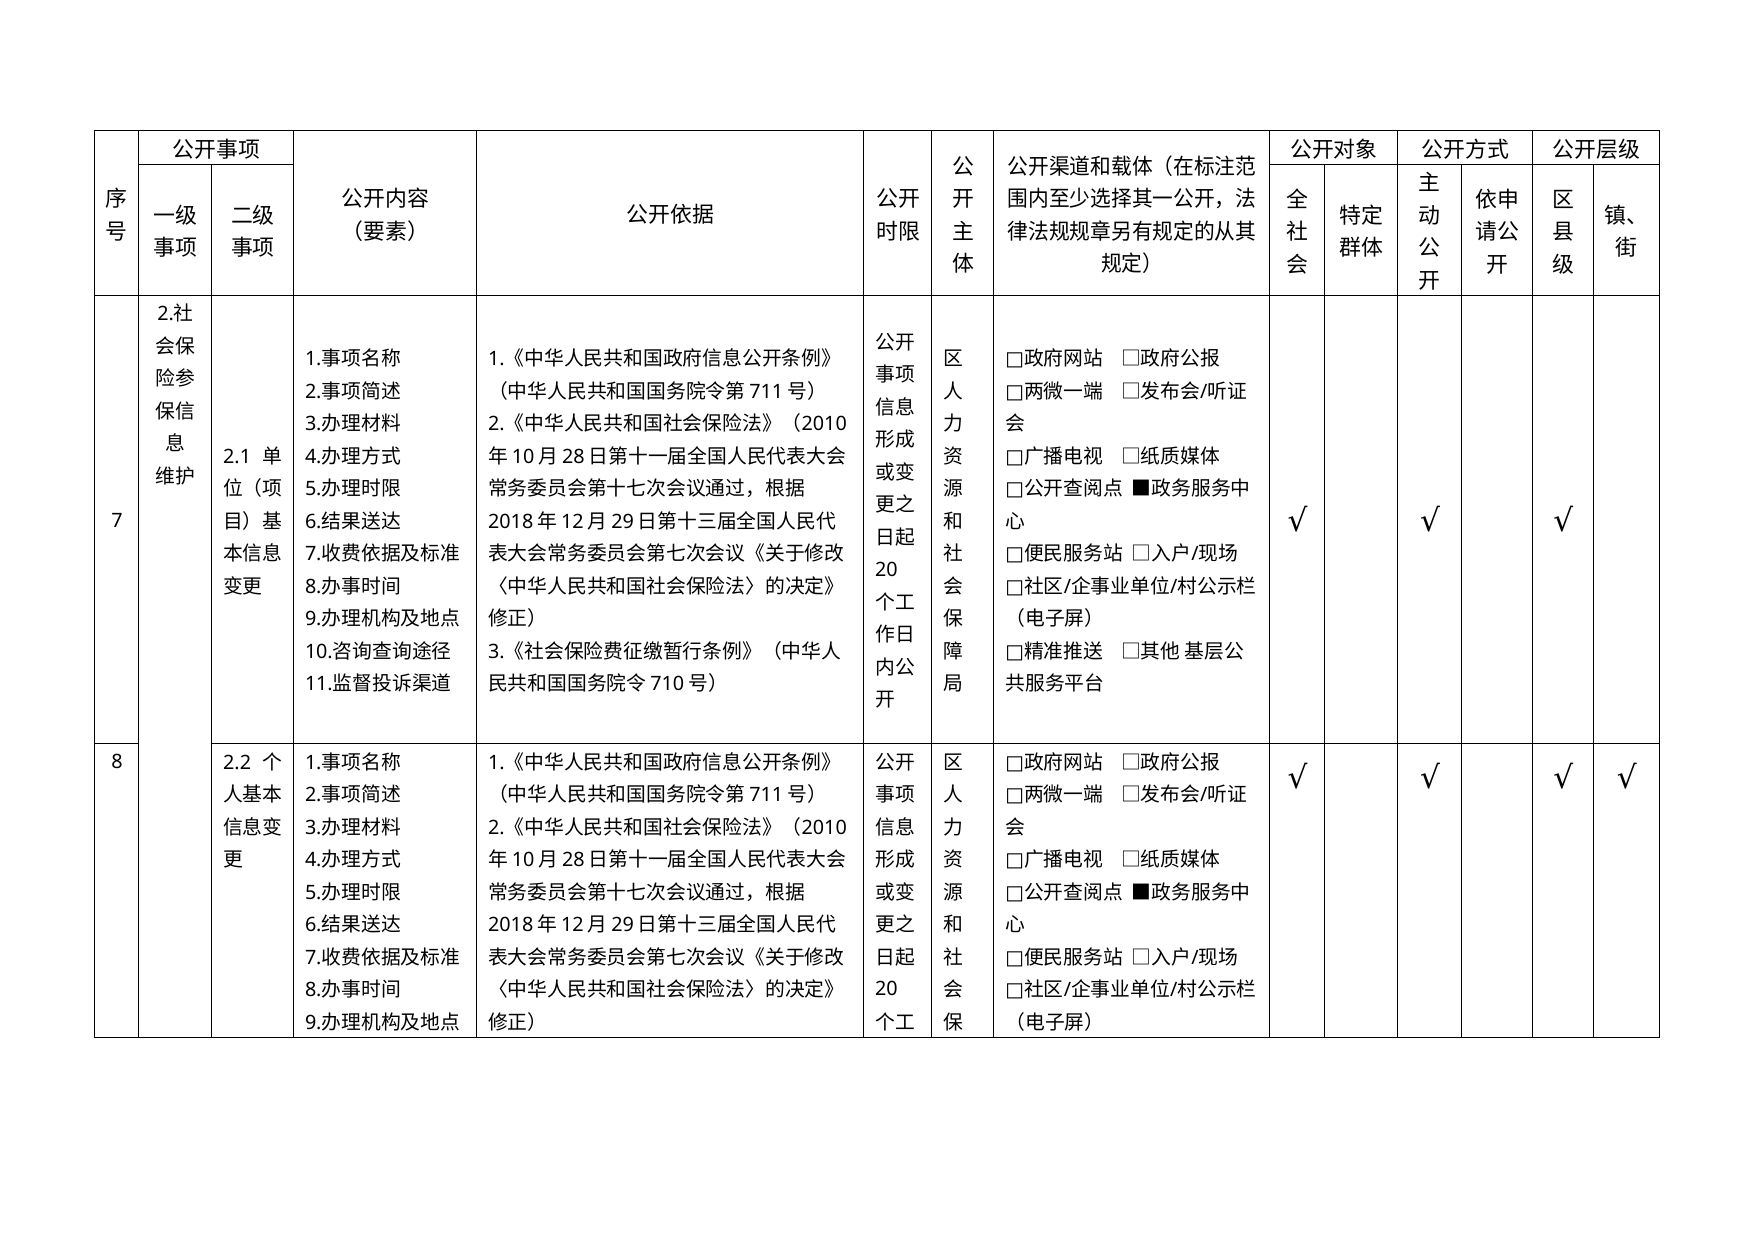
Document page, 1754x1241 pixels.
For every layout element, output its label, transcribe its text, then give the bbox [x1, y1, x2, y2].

table_cell √ [1398, 744, 1461, 1037]
table_header 公开渠道和载体（在标注范围内至少选择其一公开，法律法规规章另有规定的从其规定） [994, 131, 1269, 295]
table_cell □政府网站 □政府公报 □两微一端 □发布会/听证会 □广播电视 □纸质媒体 □公开查阅点 ■政务服务中心 □便民服务站 □入户/现场 □社区/企事业单位/村公示栏（电子屏） □精准推送 □其他 基层公共服务平台 [994, 296, 1269, 743]
table_cell 全 社会 [1270, 165, 1324, 295]
table_cell 区人力资源和社会保障局 [932, 296, 993, 743]
table_cell 依申请公开 [1462, 165, 1532, 295]
table_cell 主动公开 [1398, 165, 1461, 295]
table_cell √ [1398, 296, 1461, 743]
table_cell 1.事项名称 2.事项简述 3.办理材料 4.办理方式 5.办理时限 6.结果送达 7.收费依据及标准 8.办事时间 9.办理机构及地点 10.咨询查询途径 11.监督投诉渠道 [294, 296, 476, 743]
table_cell 公开事项信息形成或变更之日起20个工作日内公开 [864, 296, 931, 743]
table_header 公开方式 [1398, 131, 1532, 164]
table_cell √ [1270, 296, 1324, 743]
table_header 公开依据 [477, 131, 863, 295]
table_cell 8 [95, 744, 138, 1037]
table_header 公开时限 [864, 131, 931, 295]
table_header 公开层级 [1533, 131, 1659, 164]
table_cell 公开事项信息形成或变更之日起20个工作日内公开 [864, 744, 931, 1037]
table_cell 二级事项 [212, 165, 293, 295]
table_cell 一级事项 [139, 165, 211, 295]
table_header 序号 [95, 131, 138, 295]
table_cell [1594, 296, 1659, 743]
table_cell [994, 744, 1269, 1037]
table_cell 2.1单位（项目）基本信息变更 [212, 296, 293, 743]
table_cell √ [1533, 744, 1593, 1037]
table_cell 7 [95, 296, 138, 743]
table_cell 镇、街 [1594, 165, 1659, 295]
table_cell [294, 744, 476, 1037]
table_header 公开主体 [932, 131, 993, 295]
table_header 公开对象 [1270, 131, 1397, 164]
table_cell [1462, 296, 1532, 743]
table_cell √ [1594, 744, 1659, 1037]
table_cell 区人力资源和社会保障局，各镇人民政府（街道办事处） [932, 744, 993, 1037]
table_header 公开事项 [139, 131, 293, 164]
table_cell √ [1270, 744, 1324, 1037]
table_cell √ [1533, 296, 1593, 743]
table_cell [1325, 744, 1397, 1037]
table_cell [1462, 744, 1532, 1037]
table_cell 2.社会保险参保信息 维护 [139, 296, 211, 1037]
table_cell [477, 744, 863, 1037]
table_cell [1325, 296, 1397, 743]
table_cell 2.2个人基本信息变更 [212, 744, 293, 1037]
table_cell 特定群体 [1325, 165, 1397, 295]
table_header 公开内容 （要素） [294, 131, 476, 295]
table_cell 区县级 [1533, 165, 1593, 295]
